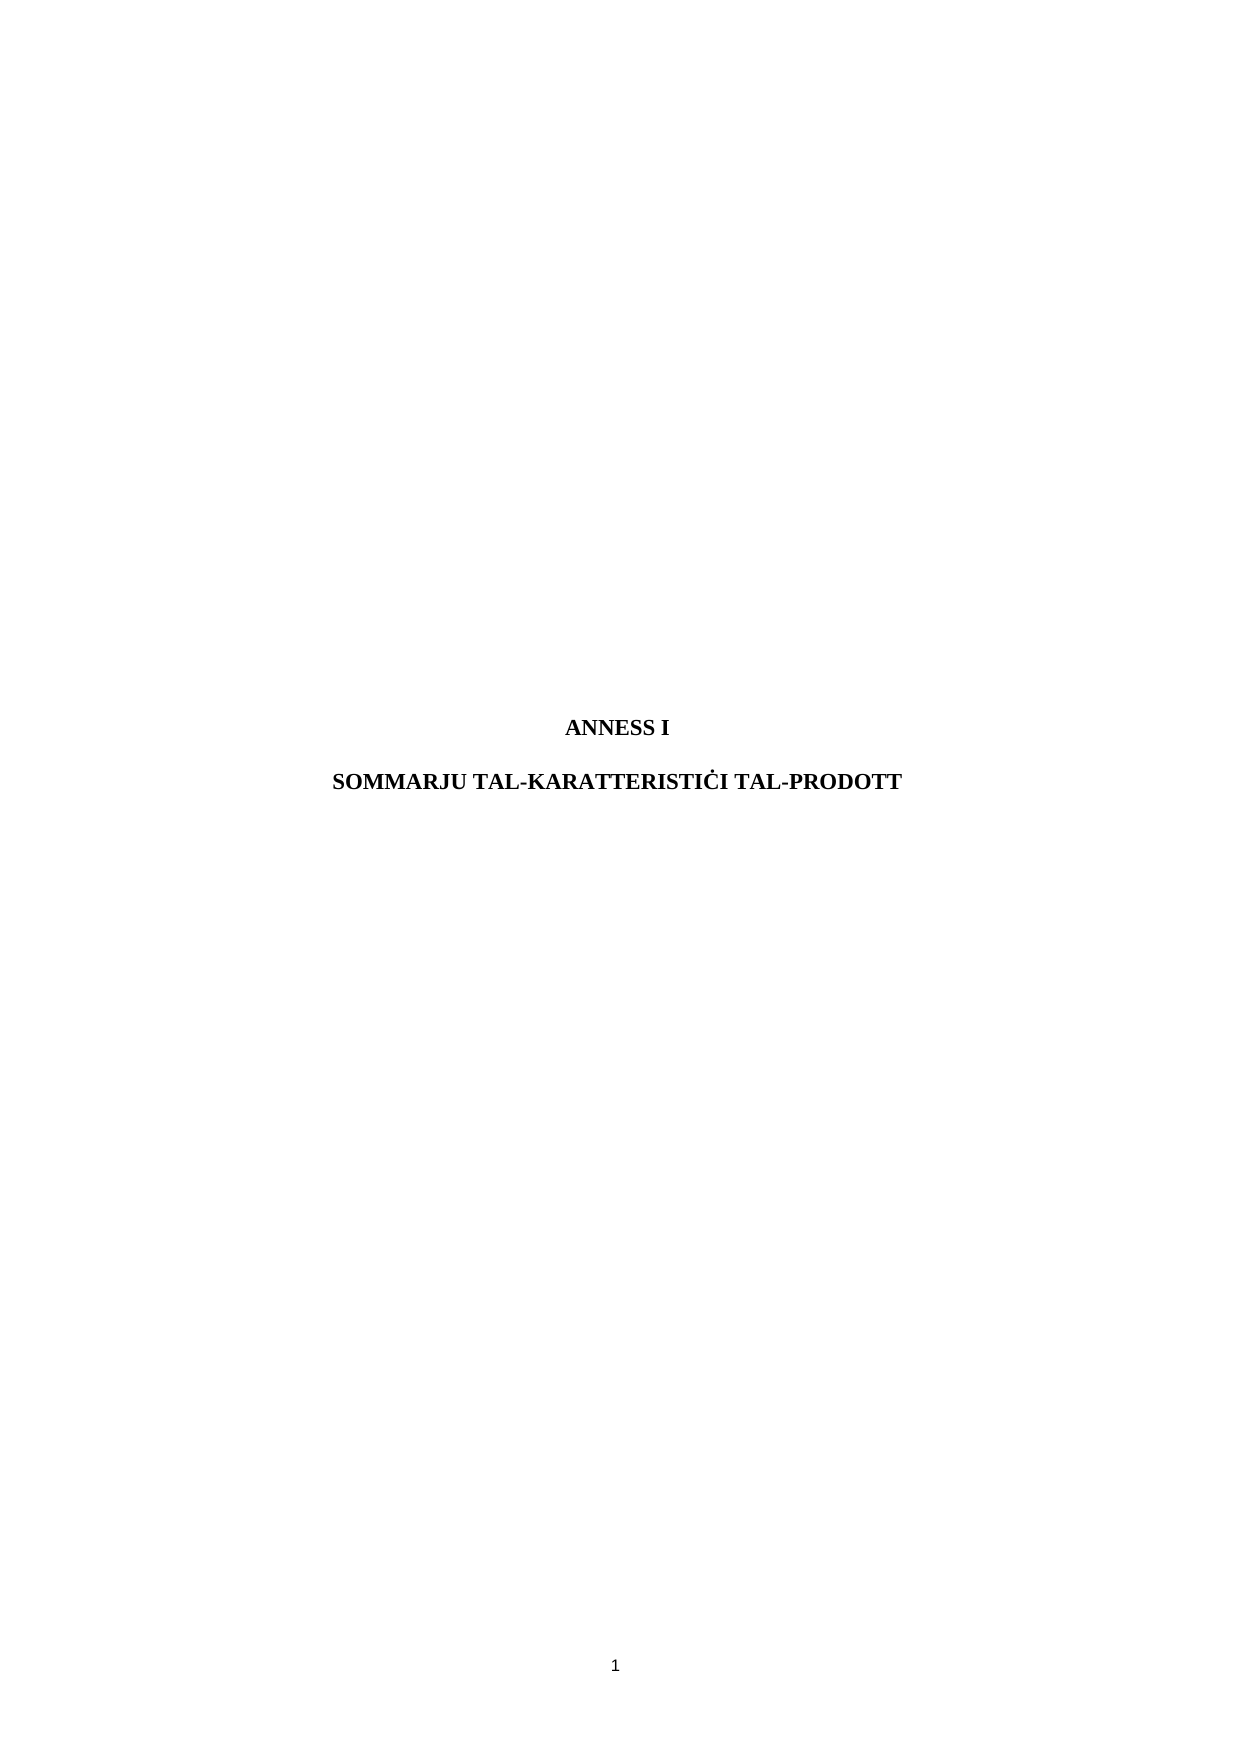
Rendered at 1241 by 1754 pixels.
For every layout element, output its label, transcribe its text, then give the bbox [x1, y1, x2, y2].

text ANNESS I [148, 714, 1092, 741]
text SOMMARJU TAL-KARATTERISTIĊI TAL-PRODOTT [148, 768, 1092, 794]
